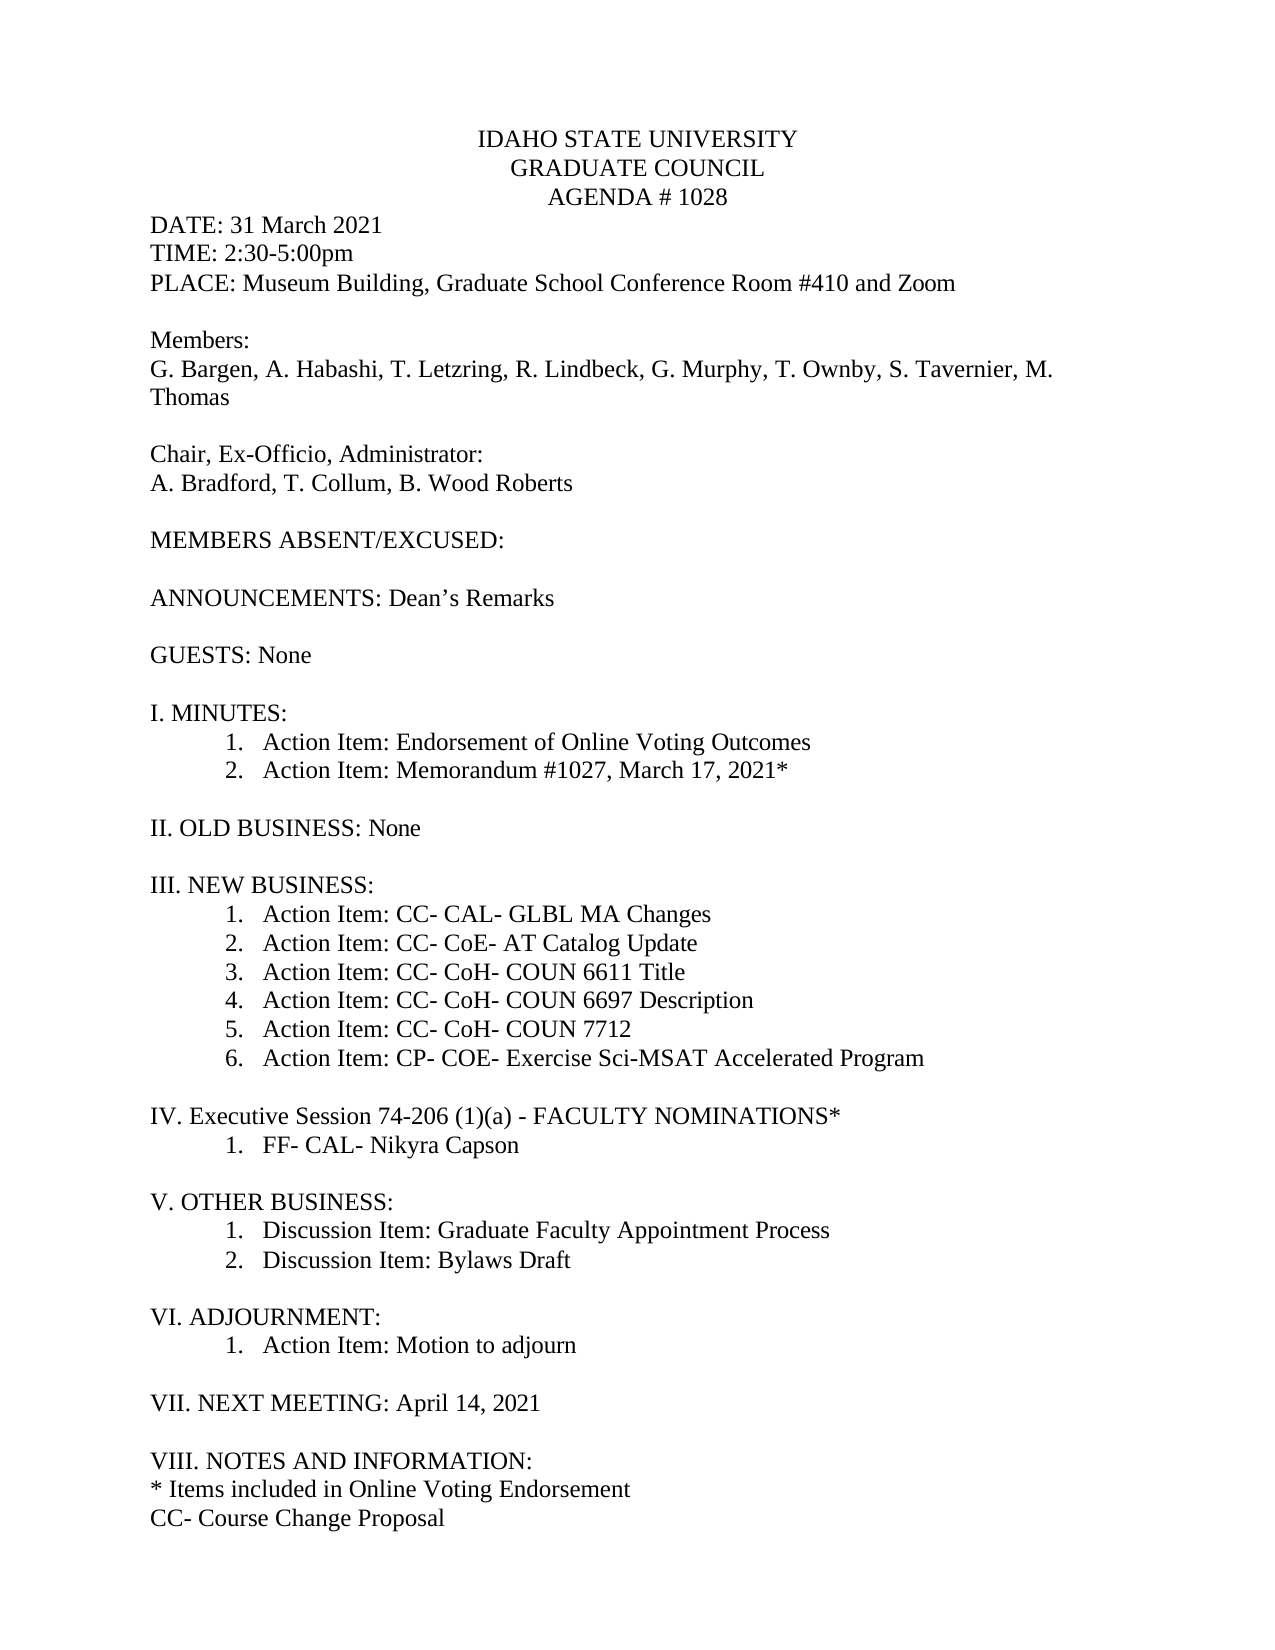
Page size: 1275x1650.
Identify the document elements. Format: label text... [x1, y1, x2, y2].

text Members: [150, 325, 1096, 354]
text * Items included in Online Voting Endorsement CC- Course Change Proposal [150, 1475, 631, 1531]
text Chair, Ex-Officio, Administrator: [150, 439, 1096, 468]
list Action Item: CC- CoH- COUN 6697 Description [225, 986, 1096, 1014]
list Action Item: CC- CoH- COUN 7712 [225, 1015, 1096, 1043]
text ANNOUNCEMENTS: Dean’s Remarks GUESTS: None [150, 583, 631, 669]
text G. Bargen, A. Habashi, T. Letzring, R. Lindbeck, G. Murphy, T. Ownby, S. Tavernier, M. Thomas [150, 354, 1096, 411]
list FF- CAL- Nikyra Capson [225, 1130, 1096, 1158]
list Action Item: CC- CoE- AT Catalog Update [225, 928, 1096, 957]
subtitle NEW BUSINESS: [150, 871, 1096, 899]
subtitle NOTES AND INFORMATION: [150, 1446, 1096, 1474]
list Executive Session 74-206 (1)(a) - FACULTY NOMINATIONS* [150, 1101, 1096, 1129]
text DATE: 31 March 2021 TIME: 2:30-5:00pm [150, 211, 383, 267]
subtitle OTHER BUSINESS: [150, 1187, 1096, 1216]
list NEXT MEETING: April 14, 2021 [150, 1388, 1096, 1417]
list Discussion Item: Bylaws Draft [225, 1245, 1096, 1273]
list Action Item: CC- CAL- GLBL MA Changes [225, 899, 1096, 928]
list OLD BUSINESS: None [150, 813, 1096, 842]
text A. Bradford, T. Collum, B. Wood Roberts MEMBERS ABSENT/EXCUSED: [150, 468, 631, 554]
list Discussion Item: Graduate Faculty Appointment Process [225, 1216, 1096, 1244]
list Action Item: Motion to adjourn [225, 1331, 1096, 1359]
subtitle ADJOURNMENT: [150, 1302, 1096, 1331]
subtitle MINUTES: [150, 698, 1096, 727]
list Action Item: Memorandum #1027, March 17, 2021* [225, 756, 1096, 784]
list Action Item: Endorsement of Online Voting Outcomes [225, 727, 1096, 756]
text PLACE: Museum Building, Graduate School Conference Room #410 and Zoom [150, 268, 1096, 296]
list Action Item: CC- CoH- COUN 6611 Title [225, 957, 1096, 986]
subtitle IDAHO STATE UNIVERSITY GRADUATE COUNCIL AGENDA # 1028 [477, 124, 798, 210]
list Action Item: CP- COE- Exercise Sci-MSAT Accelerated Program [225, 1043, 1096, 1072]
